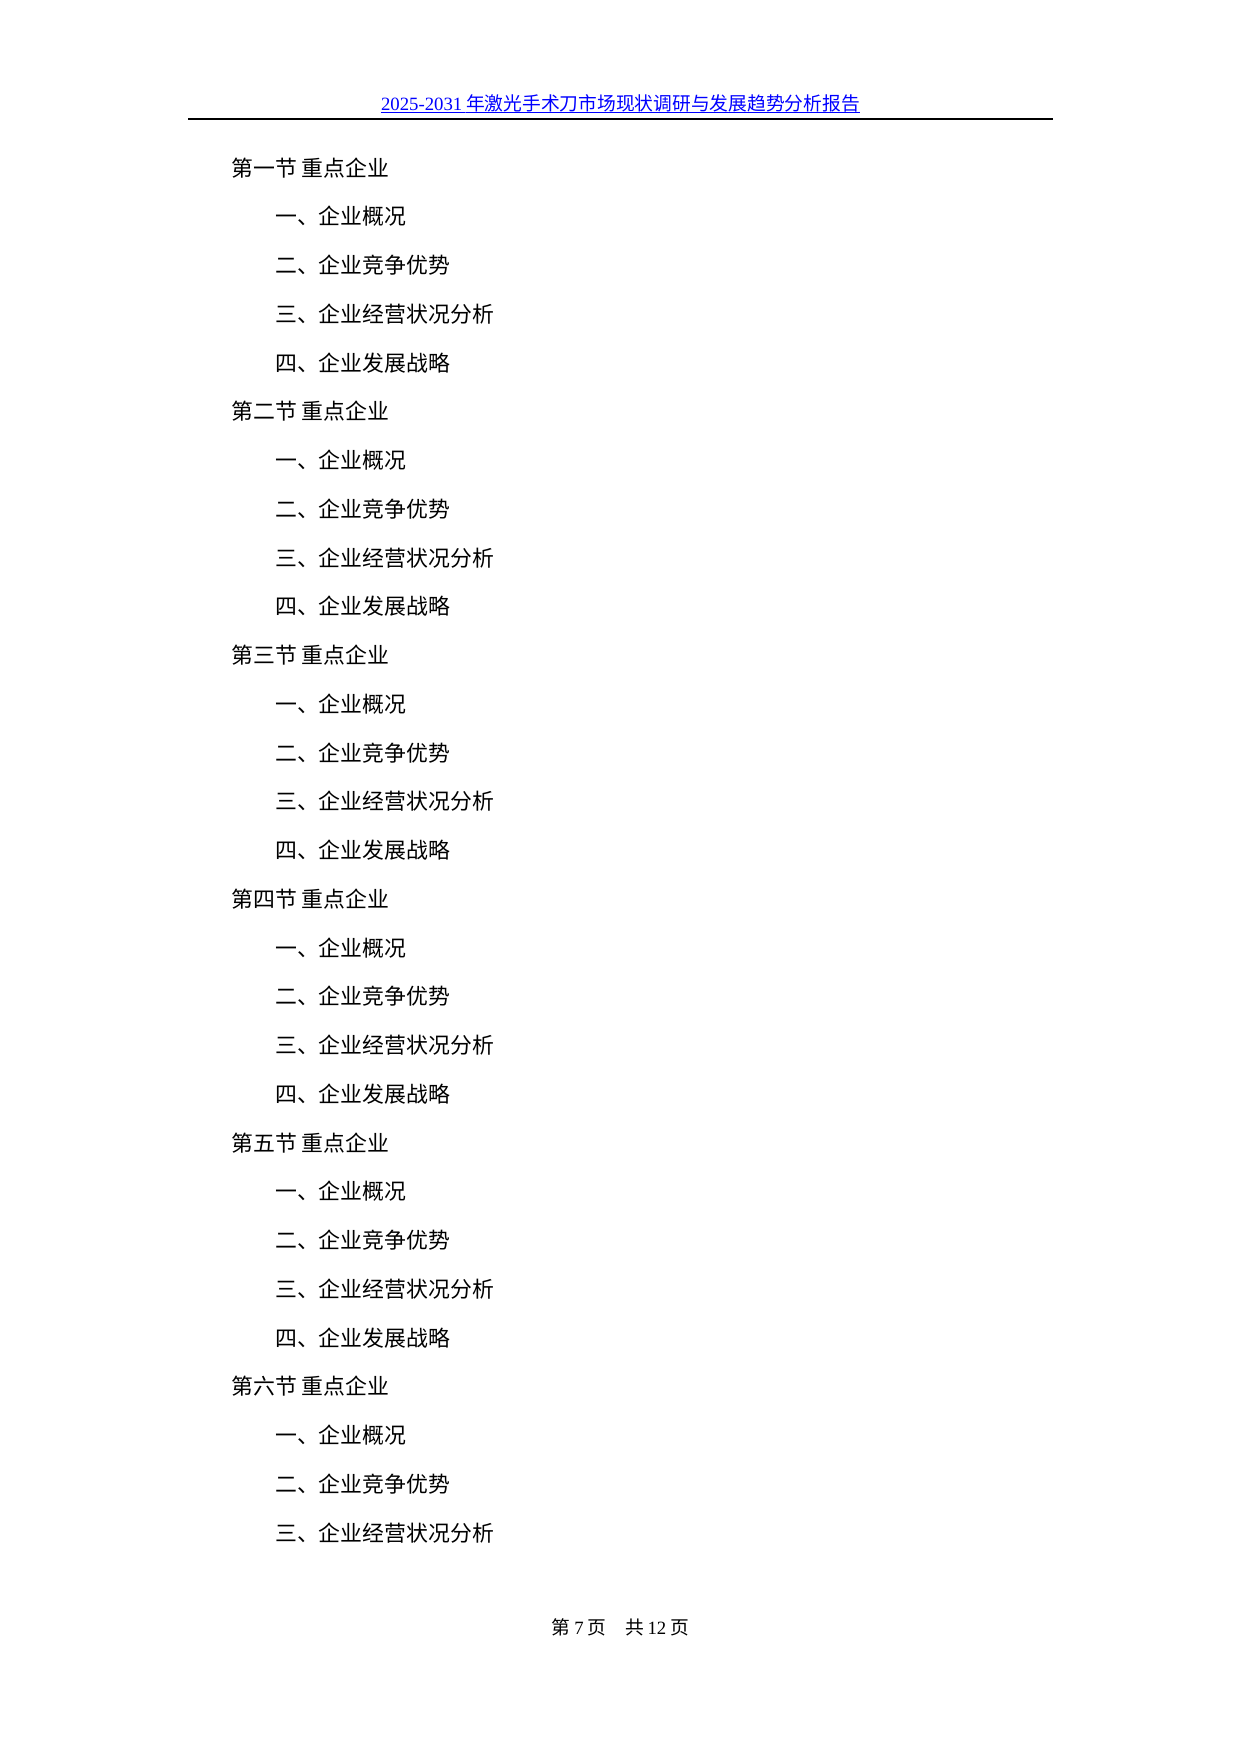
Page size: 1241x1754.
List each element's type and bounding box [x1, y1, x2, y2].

text [187, 150, 1053, 1548]
